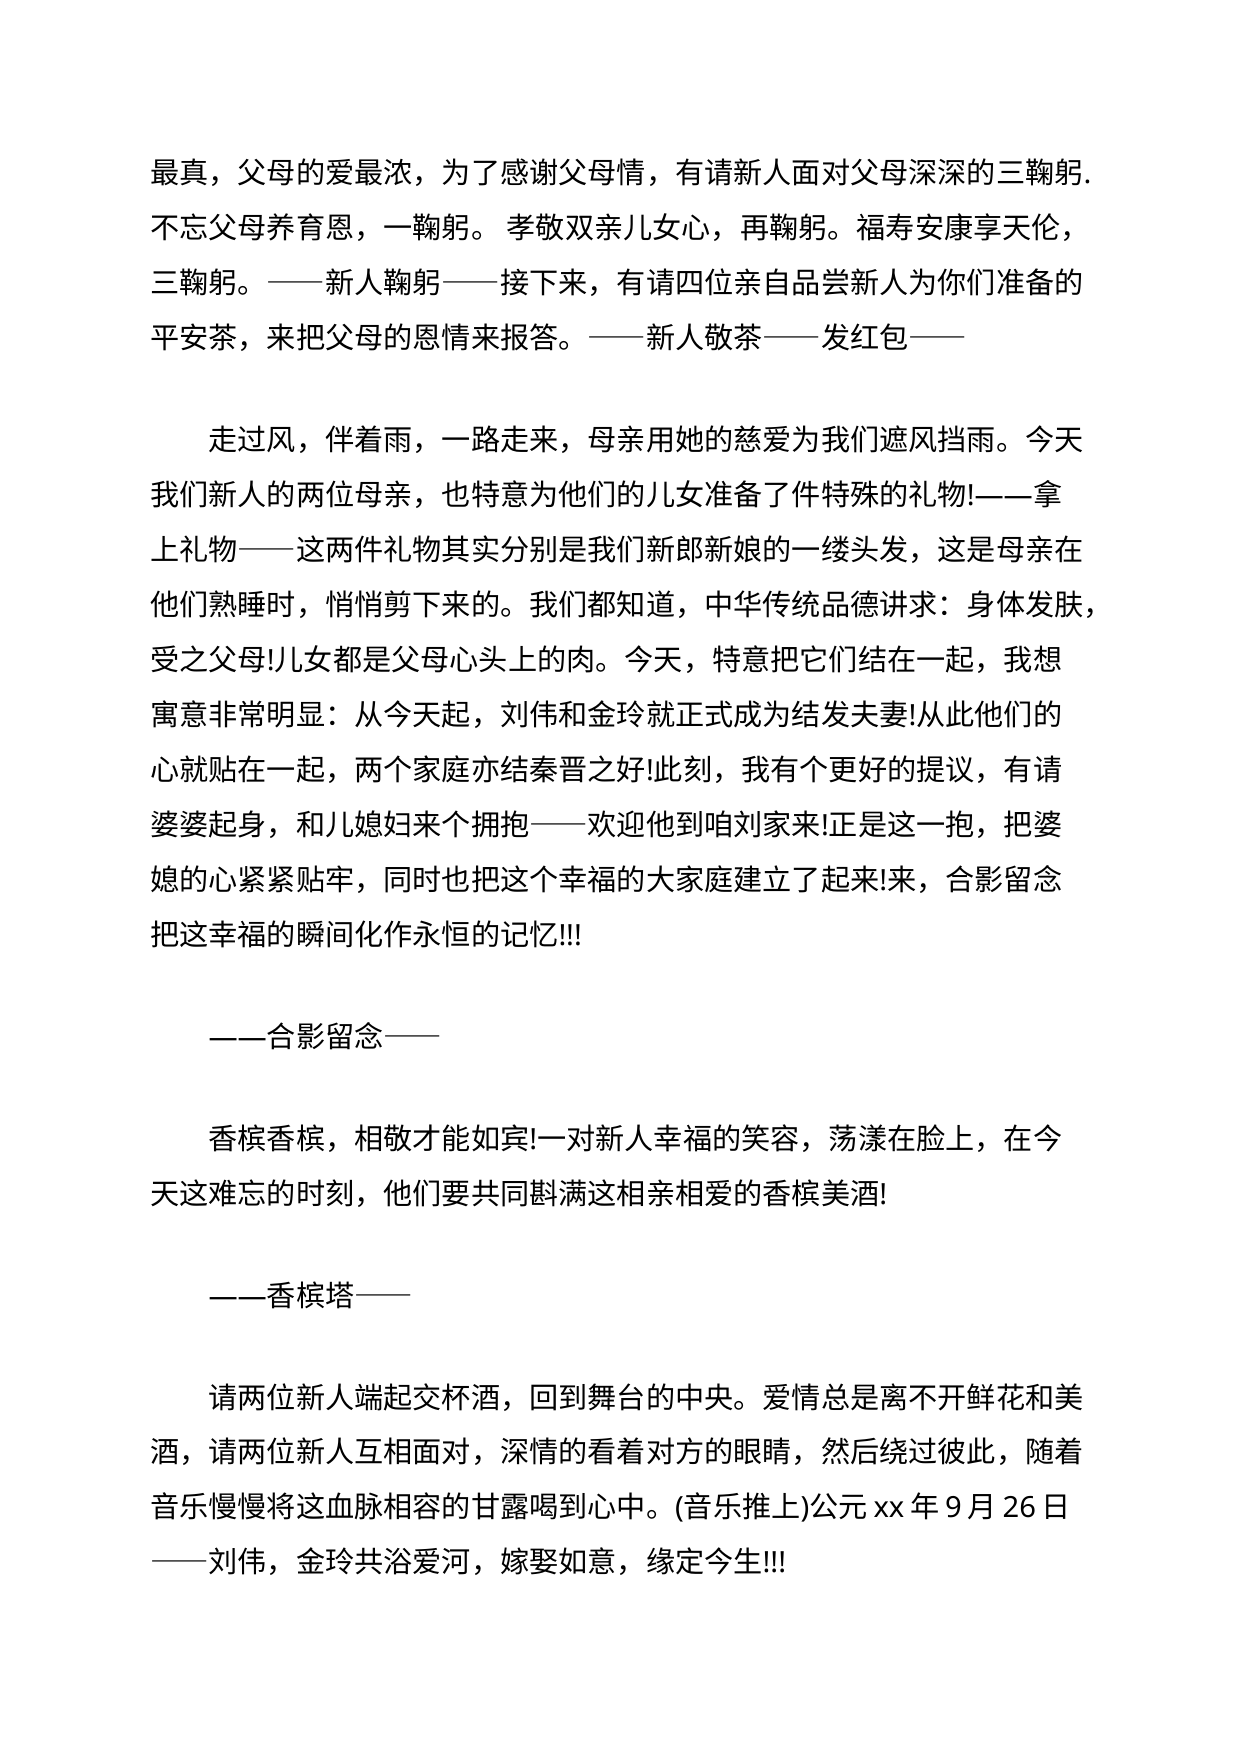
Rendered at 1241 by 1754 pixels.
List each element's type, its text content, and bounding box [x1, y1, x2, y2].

text ——合影留念—— [150, 1013, 1090, 1056]
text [150, 150, 1090, 357]
text 走过风，伴着雨，一路走来，母亲用她的慈爱为我们遮风挡雨。今天我们新人的两位母亲，也特意为他们的儿女准备了件特殊的礼物!——拿上礼物——这两件礼物其实分别是我们新郎新娘的一缕头发，这是母亲在他们熟睡时，悄悄剪下来的。我们都知道，中华传统品德讲求：身体发肤，受之父母!儿女都是父母心头上的肉。今天，特意把它们结在一起，我想寓意非常明显：从今天起，刘伟和金玲就正式成为结发夫妻!从此他们的心就贴在一起，两个家庭亦结秦晋之好!此刻，我有个更好的提议，有请婆婆起身，和儿媳妇来个拥抱——欢迎他到咱刘家来!正是这一抱，把婆媳的心紧紧贴牢，同时也把这个幸福的大家庭建立了起来!来，合影留念把这幸福的瞬间化作永恒的记忆!!! [150, 417, 1090, 954]
text 香槟香槟，相敬才能如宾!一对新人幸福的笑容，荡漾在脸上，在今天这难忘的时刻，他们要共同斟满这相亲相爱的香槟美酒! [150, 1115, 1090, 1213]
text 请两位新人端起交杯酒，回到舞台的中央。爱情总是离不开鲜花和美酒，请两位新人互相面对，深情的看着对方的眼睛，然后绕过彼此，随着音乐慢慢将这血脉相容的甘露喝到心中。(音乐推上)公元xx年9月26日——刘伟，金玲共浴爱河，嫁娶如意，缘定今生!!! [150, 1374, 1090, 1581]
text ——香槟塔—— [150, 1272, 1090, 1314]
